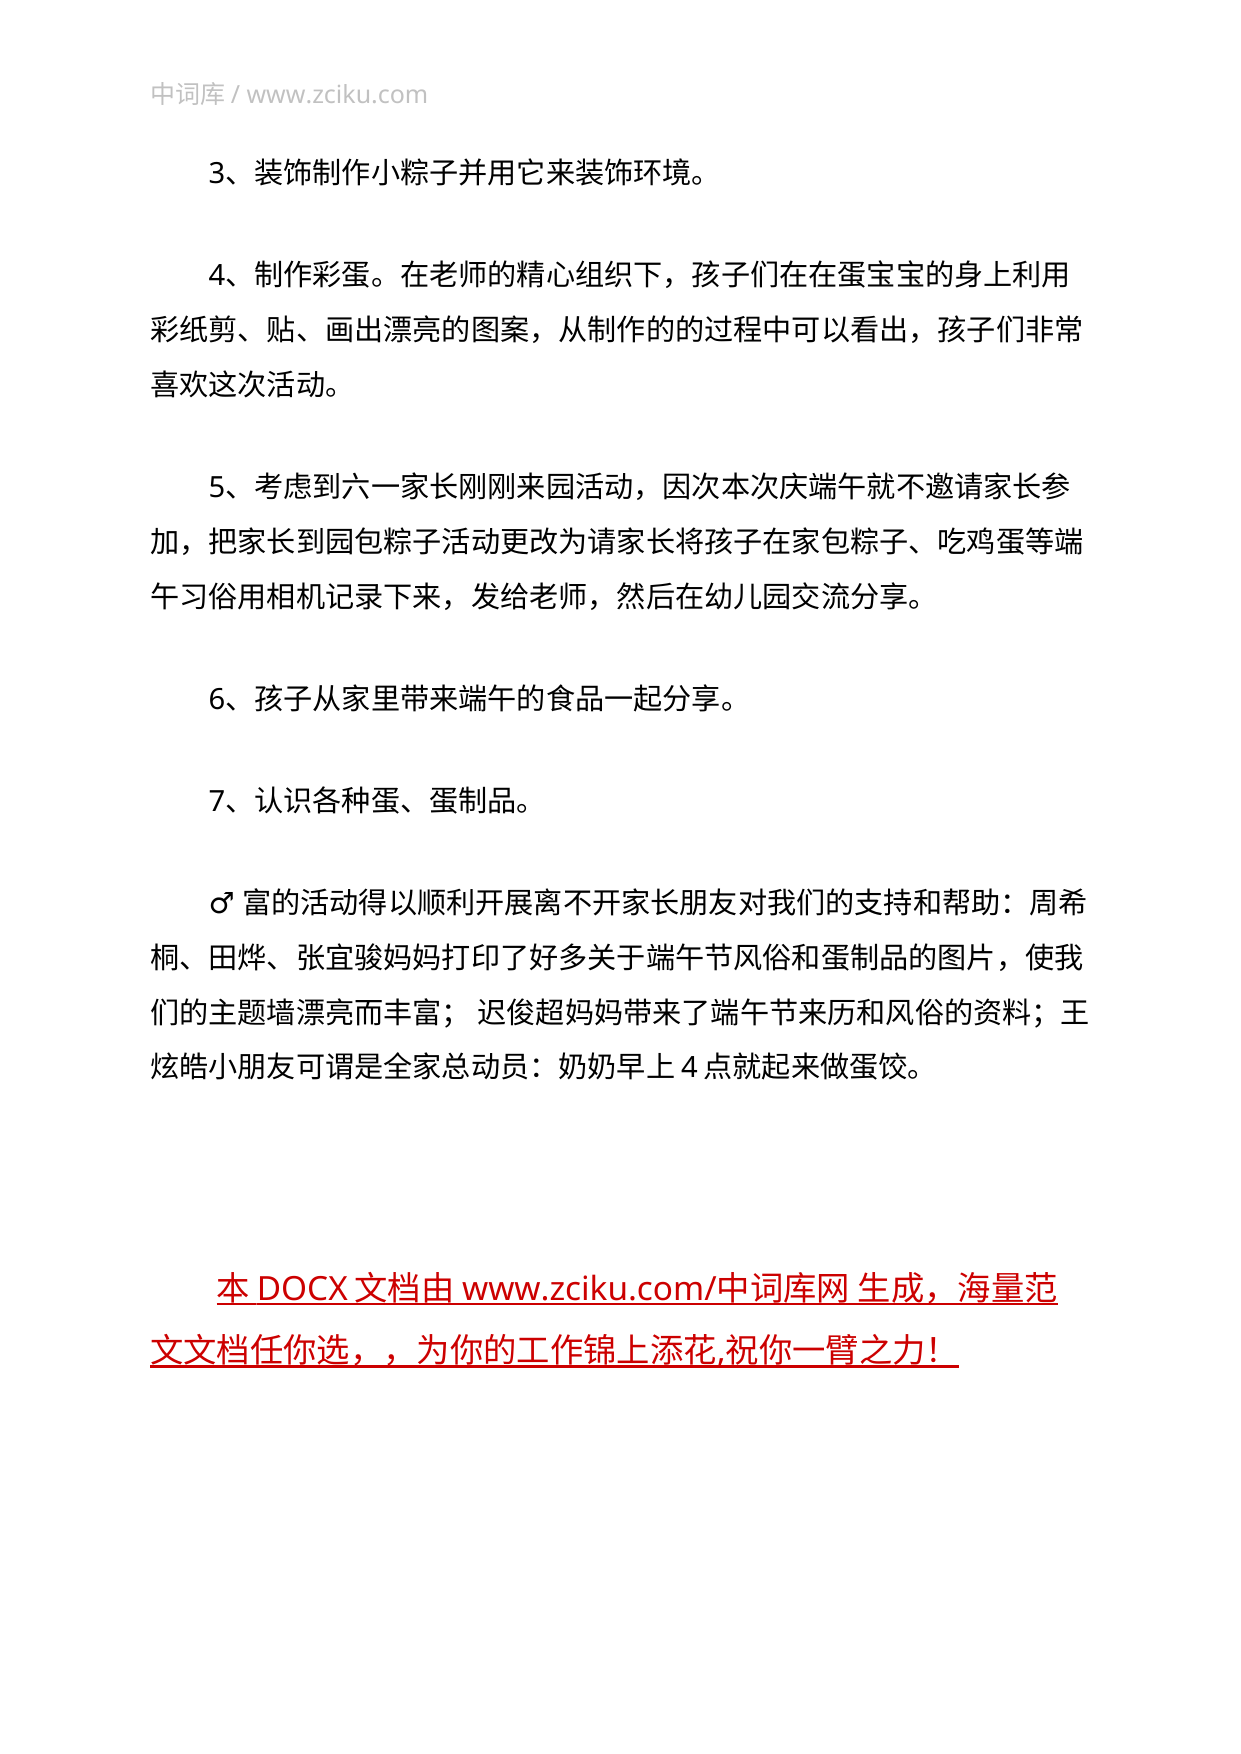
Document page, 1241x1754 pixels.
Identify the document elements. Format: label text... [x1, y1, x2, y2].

text 4、制作彩蛋。在老师的精心组织下，孩子们在在蛋宝宝的身上利用彩纸剪、贴、画出漂亮的图案，从制作的的过程中可以看出，孩子们非常喜欢这次活动。 [150, 252, 1090, 404]
text 5、考虑到六一家长刚刚来园活动，因次本次庆端午就不邀请家长参加，把家长到园包粽子活动更改为请家长将孩子在家包粽子、吃鸡蛋等端午习俗用相机记录下来，发给老师，然后在幼儿园交流分享。 [150, 464, 1090, 616]
text 3、装饰制作小粽子并用它来装饰环境。 [150, 150, 1090, 192]
text 7、认识各种蛋、蛋制品。 [150, 777, 1090, 820]
text 6、孩子从家里带来端午的食品一起分享。 [150, 675, 1090, 718]
text ♂ 富的活动得以顺利开展离不开家长朋友对我们的支持和帮助：周希桐、田烨、张宜骏妈妈打印了好多关于端午节风俗和蛋制品的图片，使我们的主题墙漂亮而丰富； 迟俊超妈妈带来了端午节来历和风俗的资料；王炫皓小朋友可谓是全家总动员：奶奶早上4点就起来做蛋饺。 [150, 879, 1090, 1086]
text 本DOCX文档由 www.zciku.com/中词库网 生成，海量范文文档任你选，，为你的工作锦上添花,祝你一臂之力！ [150, 1261, 1090, 1373]
